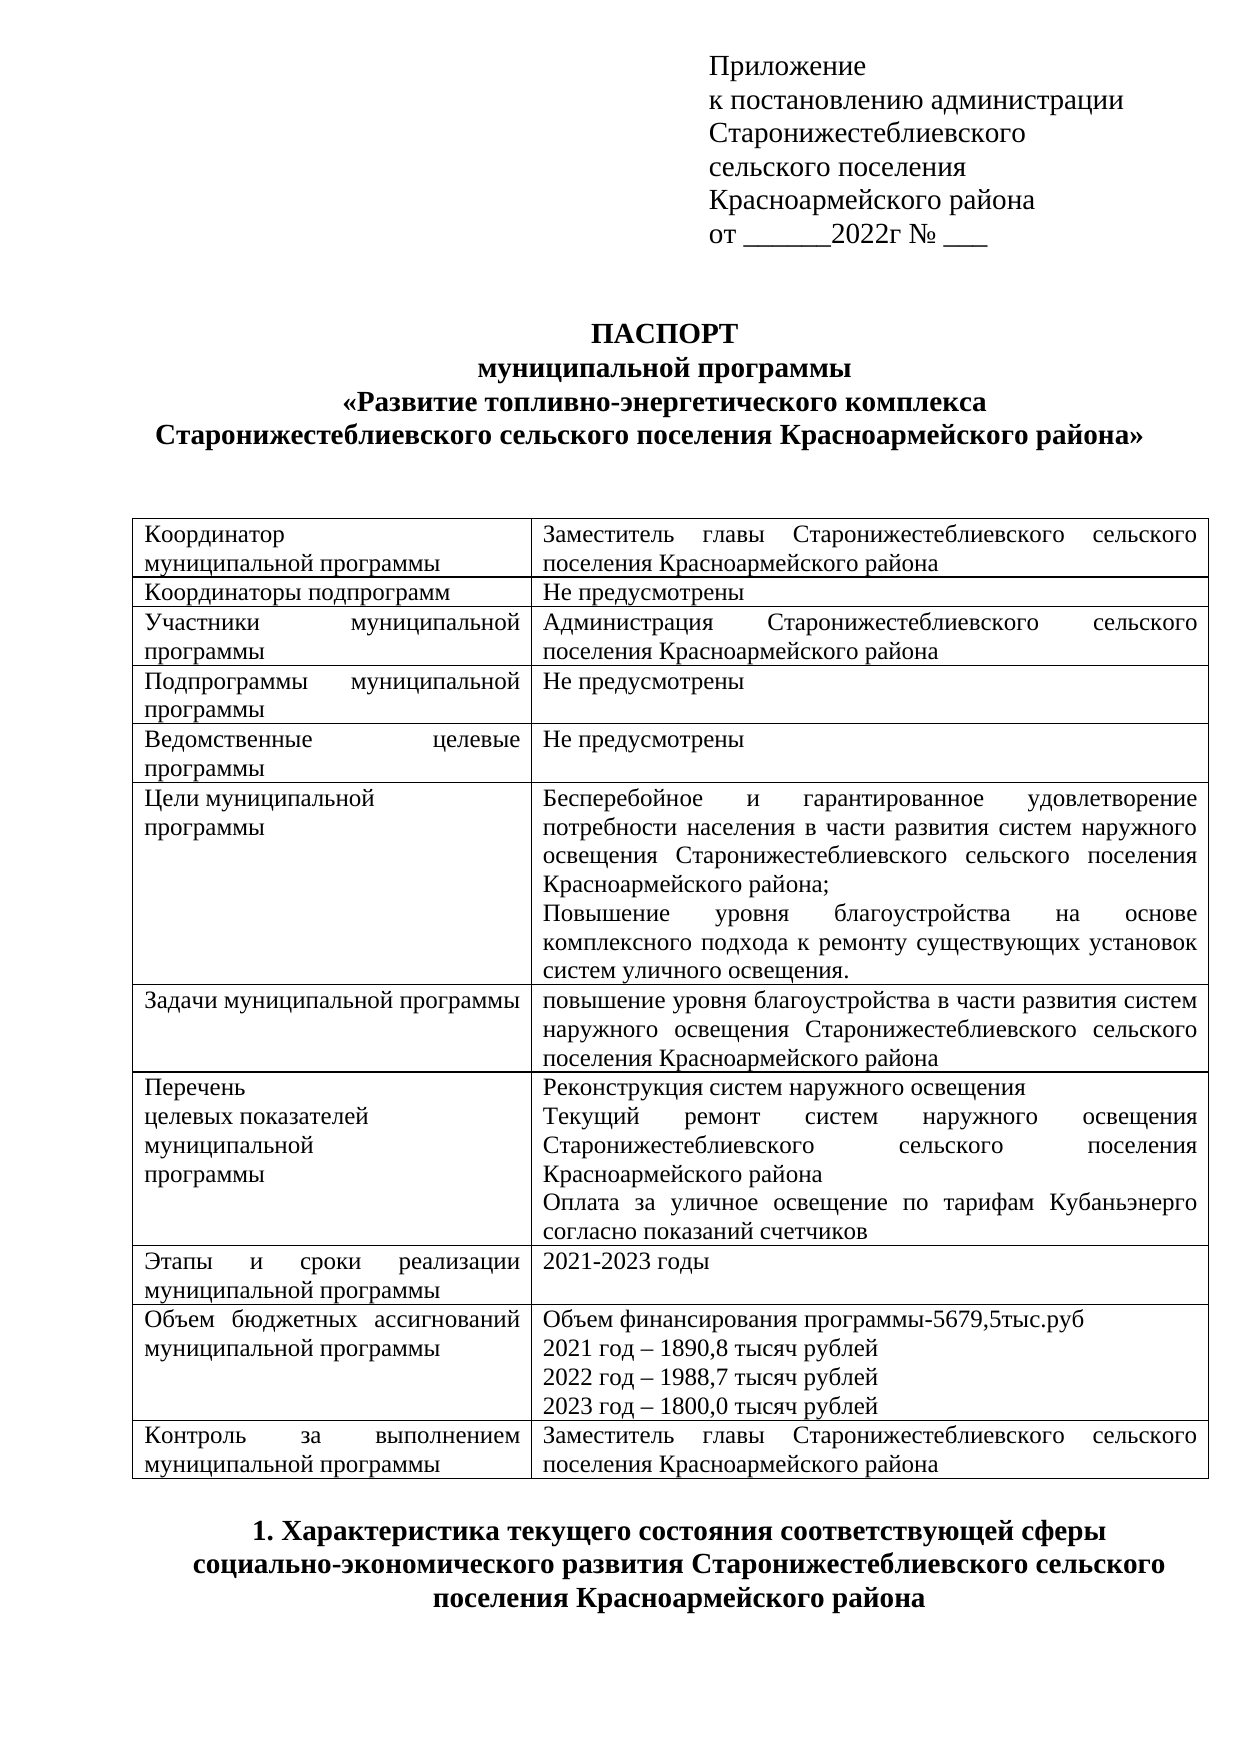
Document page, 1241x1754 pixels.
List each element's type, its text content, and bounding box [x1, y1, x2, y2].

table_header Заместитель главы Старонижестеблиевского сельского поселения Красноармейского района [532, 519, 1208, 576]
text 1. Характеристика текущего состояния соответствующей сферы [177, 1513, 1181, 1546]
table_cell Бесперебойное и гарантированное удовлетворение потребности населения в части развития систем наружного освещения Старонижестеблиевского сельского поселения Красноармейского района; Повышение уровня благоустройства на основе комплексного подхода к ремонту существующих установок систем уличного освещения. [532, 783, 1208, 984]
text от ______2022г № ___ [177, 216, 1152, 249]
table_cell Участники муниципальной программы [133, 607, 531, 665]
text Приложение [177, 48, 1152, 82]
table_cell Цели муниципальной программы [133, 783, 531, 984]
text ПАСПОРТ [177, 317, 1152, 350]
table_cell Задачи муниципальной программы [133, 985, 531, 1071]
table_cell Не предусмотрены [532, 578, 1208, 606]
table_cell Не предусмотрены [532, 666, 1208, 723]
table_cell Не предусмотрены [532, 724, 1208, 782]
table_cell Реконструкция систем наружного освещения Текущий ремонт систем наружного освещения Старонижестеблиевского сельского поселения Красноармейского района Оплата за уличное освещение по тарифам Кубаньэнерго согласно показаний счетчиков [532, 1073, 1208, 1245]
table_cell 2021-2023 годы [532, 1246, 1208, 1303]
text Красноармейского района [177, 182, 1152, 216]
table_cell Ведомственные целевые программы [133, 724, 531, 782]
table_cell Этапы и сроки реализации муниципальной программы [133, 1246, 531, 1303]
text социально-экономического развития Старонижестеблиевского сельского поселения Красноармейского района [177, 1546, 1181, 1613]
table_cell Контроль за выполнением муниципальной программы [133, 1421, 531, 1478]
table_cell Администрация Старонижестеблиевского сельского поселения Красноармейского района [532, 607, 1208, 665]
table_cell Заместитель главы Старонижестеблиевского сельского поселения Красноармейского района [532, 1421, 1208, 1478]
table_cell Объем финансирования программы-5679,5тыс.руб 2021 год – 1890,8 тысяч рублей 2022 год – 1988,7 тысяч рублей 2023 год – 1800,0 тысяч рублей [532, 1305, 1208, 1419]
table_cell Координаторы подпрограмм [133, 578, 531, 606]
table_cell Перечень целевых показателей муниципальной программы [133, 1073, 531, 1245]
text Старонижестеблиевского сельского поселения Красноармейского района» [148, 417, 1152, 451]
table_cell повышение уровня благоустройства в части развития систем наружного освещения Старонижестеблиевского сельского поселения Красноармейского района [532, 985, 1208, 1071]
table_cell Объем бюджетных ассигнований муниципальной программы [133, 1305, 531, 1419]
table_cell Подпрограммы муниципальной программы [133, 666, 531, 723]
text «Развитие топливно-энергетического комплекса [177, 384, 1152, 417]
text сельского поселения [177, 149, 1152, 182]
text Старонижестеблиевского [177, 115, 1152, 149]
text муниципальной программы [177, 350, 1152, 384]
table_header Координатор муниципальной программы [133, 519, 531, 576]
text к постановлению администрации [177, 82, 1152, 115]
